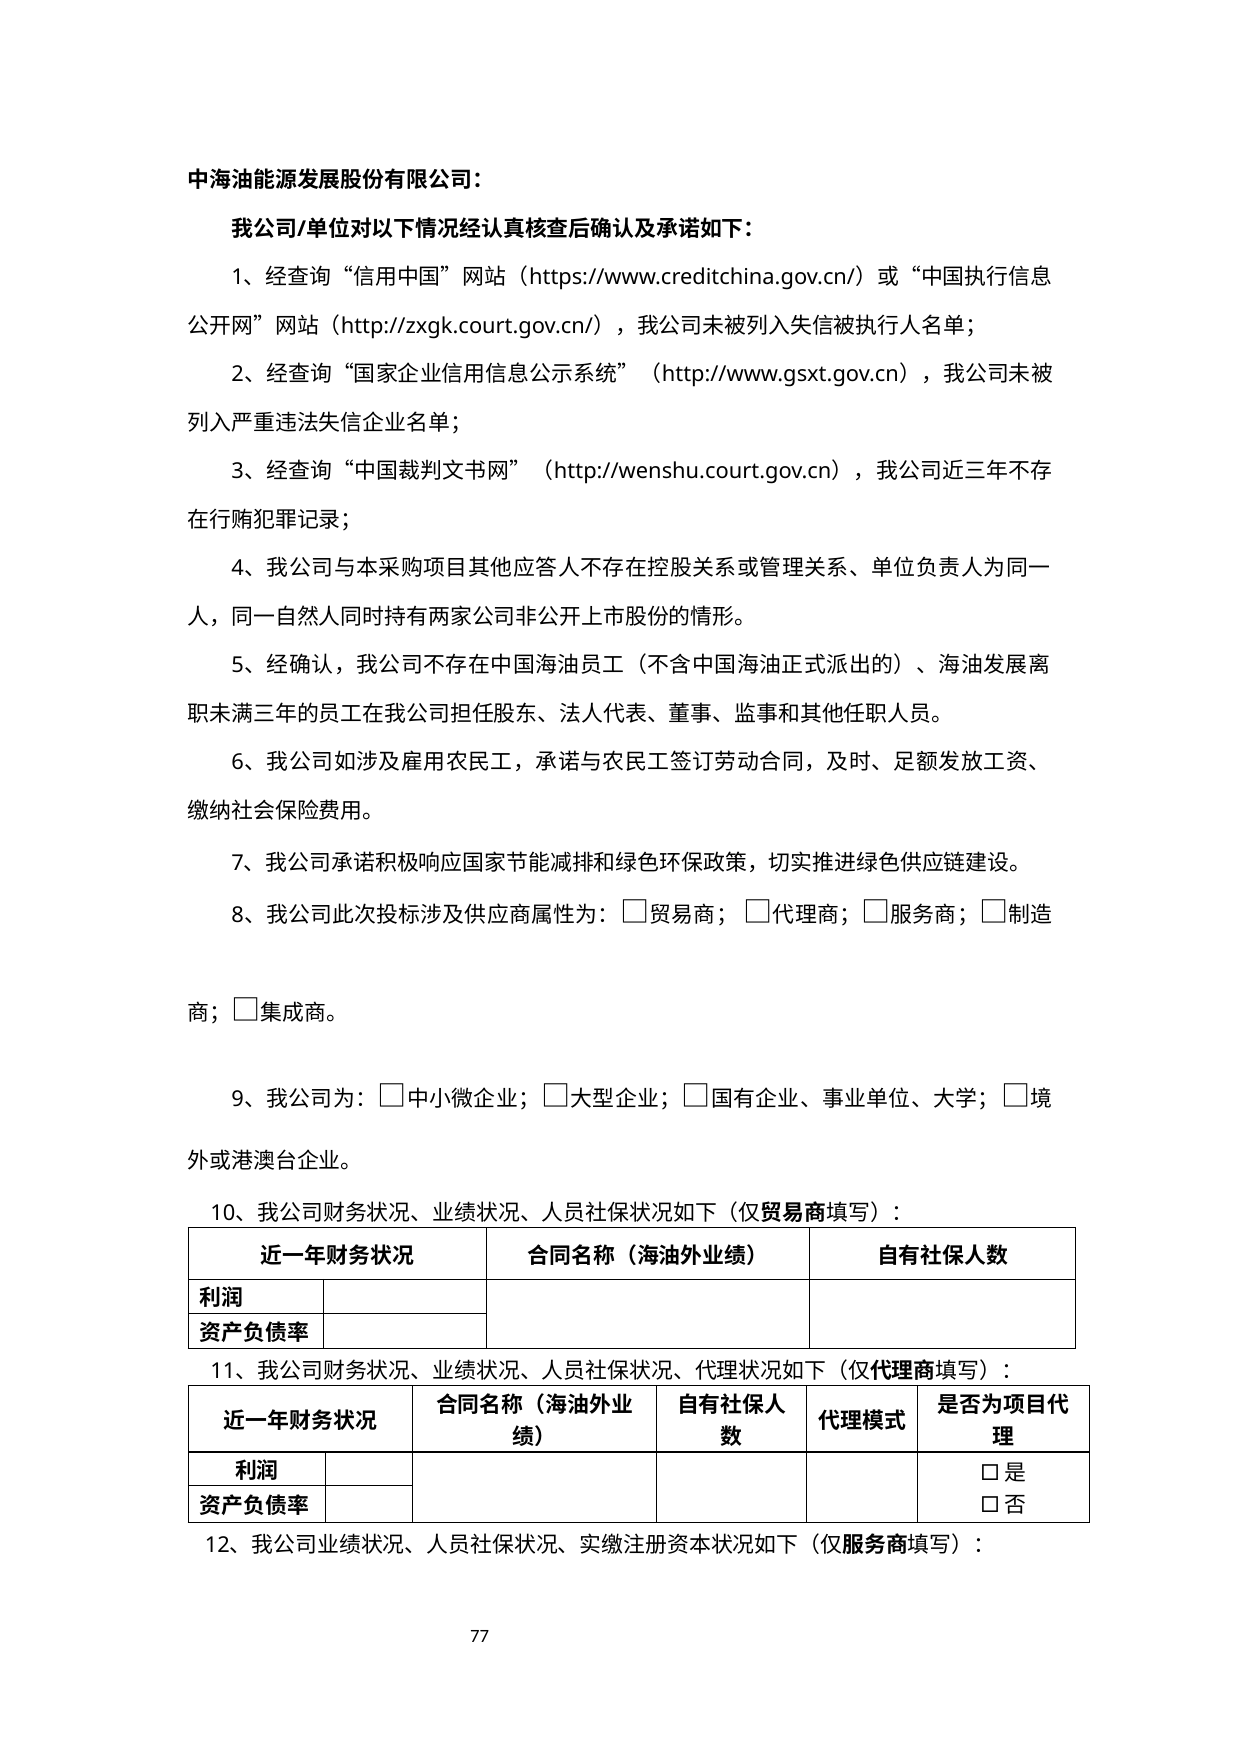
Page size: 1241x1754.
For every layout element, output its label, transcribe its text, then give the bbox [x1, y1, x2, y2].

text 我公司/单位对以下情况经认真核查后确认及承诺如下： [187, 210, 1053, 243]
table_cell 利润 [189, 1453, 325, 1485]
table_cell [326, 1453, 412, 1485]
text 10、我公司财务状况、业绩状况、人员社保状况如下（仅贸易商填写）： [187, 1194, 1053, 1227]
table_cell [487, 1280, 809, 1348]
table_cell [810, 1280, 1075, 1348]
table_header 合同名称（海油外业绩） [413, 1386, 656, 1451]
table_header 近一年财务状况 [189, 1386, 412, 1451]
table_cell 资产负债率 [189, 1486, 325, 1522]
text 7、我公司承诺积极响应国家节能减排和绿色环保政策，切实推进绿色供应链建设。 [187, 845, 1053, 877]
text 8、我公司此次投标涉及供应商属性为：□贸易商； □代理商；□服务商；□制造商；□集成商。 [187, 877, 1053, 1040]
table_header 合同名称（海油外业绩） [487, 1228, 809, 1279]
text 4、我公司与本采购项目其他应答人不存在控股关系或管理关系、单位负责人为同一人，同一自然人同时持有两家公司非公开上市股份的情形。 [187, 550, 1053, 631]
table_cell [324, 1280, 486, 1312]
text 11、我公司财务状况、业绩状况、人员社保状况、代理状况如下（仅代理商填写）： [187, 1353, 1053, 1385]
table_cell [413, 1453, 656, 1522]
table_header 代理模式 [807, 1386, 917, 1451]
table_header 自有社保人数 [810, 1228, 1075, 1279]
table_cell 资产负债率 [189, 1314, 323, 1348]
text 1、经查询“信用中国”网站（https://www.creditchina.gov.cn/）或“中国执行信息公开网”网站（http://zxgk.court.gov.cn/），我公司未被列入失信被执行人名单； [187, 259, 1053, 340]
text 5、经确认，我公司不存在中国海油员工（不含中国海油正式派出的）、海油发展离职未满三年的员工在我公司担任股东、法人代表、董事、监事和其他任职人员。 [187, 647, 1053, 728]
table_cell [324, 1314, 486, 1348]
table_cell 利润 [189, 1280, 323, 1312]
table_cell [807, 1453, 917, 1522]
text 3、经查询“中国裁判文书网”（http://wenshu.court.gov.cn），我公司近三年不存在行贿犯罪记录； [187, 453, 1053, 534]
text 中海油能源发展股份有限公司： [187, 162, 1053, 194]
text 2、经查询“国家企业信用信息公示系统”（http://www.gsxt.gov.cn），我公司未被列入严重违法失信企业名单； [187, 356, 1053, 437]
table_cell 是 否 [918, 1453, 1089, 1522]
text 6、我公司如涉及雇用农民工，承诺与农民工签订劳动合同，及时、足额发放工资、缴纳社会保险费用。 [187, 744, 1053, 825]
text 12、我公司业绩状况、人员社保状况、实缴注册资本状况如下（仅服务商填写）： [187, 1526, 1053, 1559]
table_header 是否为项目代理 [918, 1386, 1089, 1451]
table_header 近一年财务状况 [189, 1228, 486, 1279]
table_cell [326, 1486, 412, 1522]
text 9、我公司为：□中小微企业；□大型企业；□国有企业、事业单位、大学；□境外或港澳台企业。 [187, 1061, 1053, 1175]
table_cell [657, 1453, 806, 1522]
table_header 自有社保人数 [657, 1386, 806, 1451]
